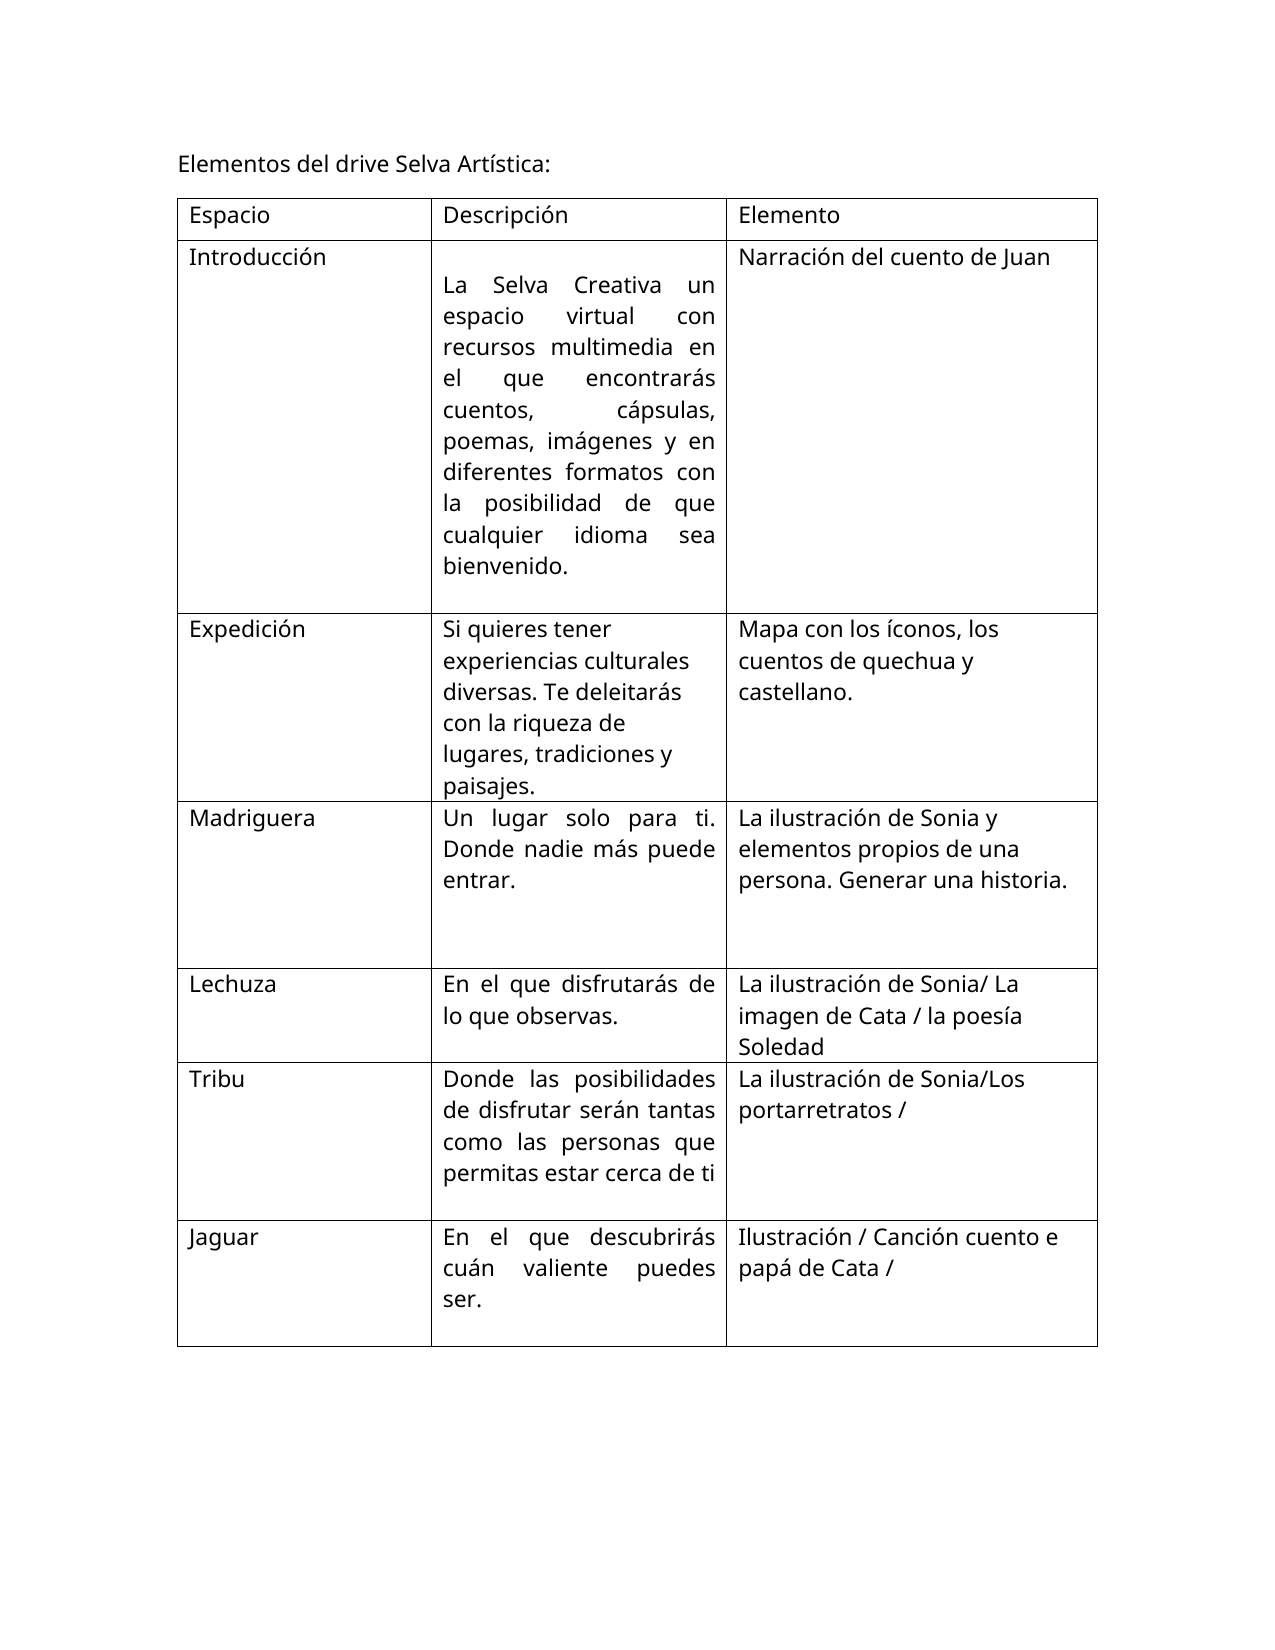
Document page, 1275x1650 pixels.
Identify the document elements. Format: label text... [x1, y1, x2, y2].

table_header Descripción [432, 199, 726, 239]
table_header Elemento [727, 199, 1097, 239]
table_header Espacio [178, 199, 431, 239]
table_cell Introducción [178, 241, 431, 612]
table_cell Narración del cuento de Juan [727, 241, 1097, 612]
table_cell Jaguar [178, 1221, 431, 1346]
table_cell Mapa con los íconos, los cuentos de quechua y castellano. [727, 614, 1097, 801]
table_cell Ilustración / Canción cuento e papá de Cata / [727, 1221, 1097, 1346]
table_cell En el que descubrirás cuán valiente puedes ser. [432, 1221, 726, 1346]
table_cell Si quieres tener experiencias culturales diversas. Te deleitarás con la riqueza de lugares, tradiciones y paisajes. [432, 614, 726, 801]
table_cell La ilustración de Sonia/ La imagen de Cata / la poesía Soledad [727, 969, 1097, 1062]
table_cell Donde las posibilidades de disfrutar serán tantas como las personas que permitas estar cerca de ti [432, 1063, 726, 1219]
table_cell La ilustración de Sonia y elementos propios de una persona. Generar una historia. [727, 802, 1097, 967]
table_cell Madriguera [178, 802, 431, 967]
table_cell La ilustración de Sonia/Los portarretratos / [727, 1063, 1097, 1219]
table_cell La Selva Creativa un espacio virtual con recursos multimedia en el que encontrarás cuentos, cápsulas, poemas, imágenes y en diferentes formatos con la posibilidad de que cualquier idioma sea bienvenido. [432, 241, 726, 612]
text Elementos del drive Selva Artística: [177, 148, 1098, 179]
table_cell Expedición [178, 614, 431, 801]
table_cell En el que disfrutarás de lo que observas. [432, 969, 726, 1062]
table_cell Tribu [178, 1063, 431, 1219]
table_cell Lechuza [178, 969, 431, 1062]
table_cell Un lugar solo para ti. Donde nadie más puede entrar. [432, 802, 726, 967]
